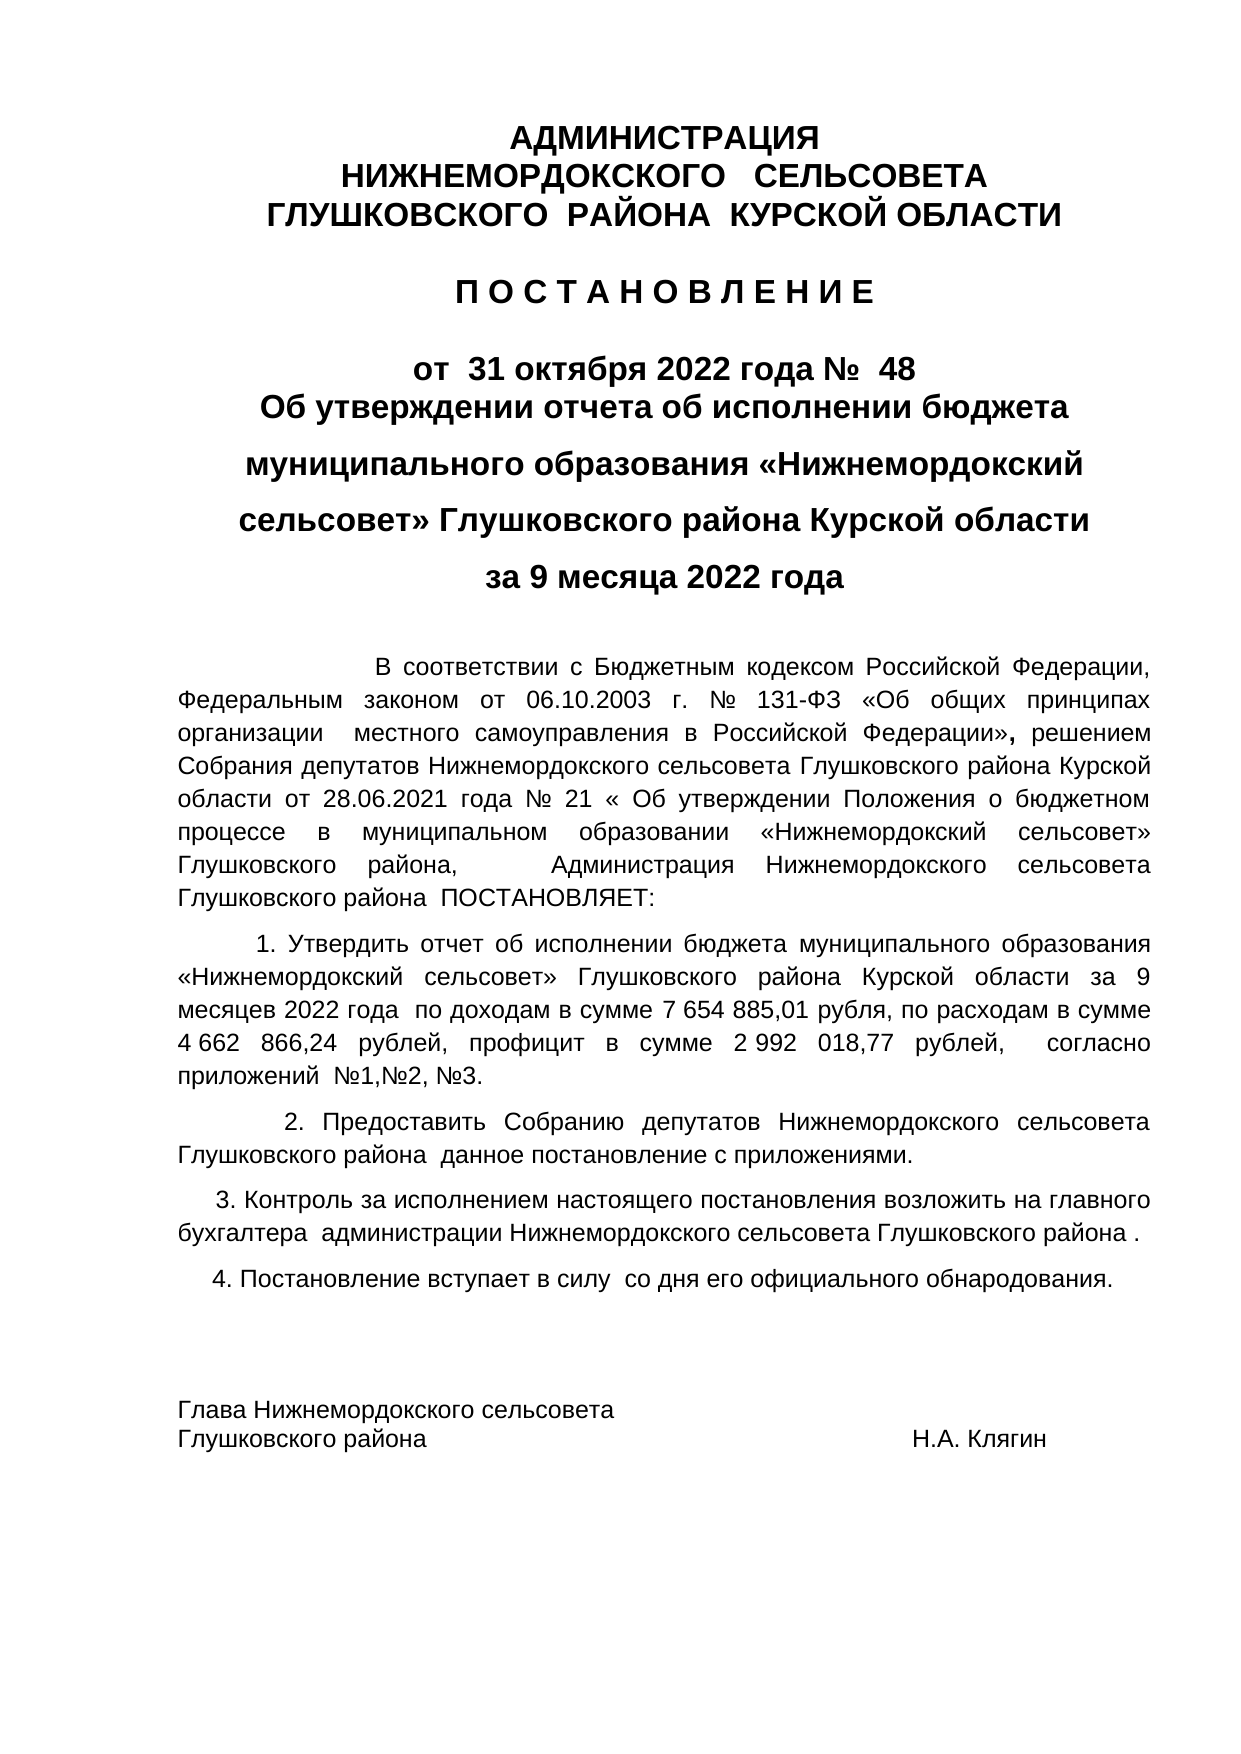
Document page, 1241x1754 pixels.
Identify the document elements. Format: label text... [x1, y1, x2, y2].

text сельсовет» Глушковского района Курской области [177, 501, 1152, 539]
text ГЛУШКОВСКОГО РАЙОНА КУРСКОЙ ОБЛАСТИ [177, 195, 1152, 233]
text муниципального образования «Нижнемордокский [177, 444, 1152, 482]
text от 31 октября 2022 года № 48 [177, 349, 1152, 387]
text Глава Нижнемордокского сельсовета [177, 1395, 1152, 1424]
text 2. Предоставить Собранию депутатов Нижнемордокского сельсовета Глушковского района данное постановление с приложениями. [177, 1107, 1152, 1168]
text Об утверждении отчета об исполнении бюджета [177, 387, 1152, 426]
text Глушковского района Н.А. Клягин [177, 1424, 1152, 1453]
text 3. Контроль за исполнением настоящего постановления возложить на главного бухгалтера администрации Нижнемордокского сельсовета Глушковского района . [177, 1185, 1152, 1247]
text В соответствии с Бюджетным кодексом Российской Федерации, Федеральным законом от 06.10.2003 г. № 131-ФЗ «Об общих принципах организации местного самоуправления в Российской Федерации», решением Собрания депутатов Нижнемордокского сельсовета Глушковского района Курской области от 28.06.2021 года № 21 « Об утверждении Положения о бюджетном процессе в муниципальном образовании «Нижнемордокский сельсовет» Глушковского района, Администрация Нижнемордокского сельсовета Глушковского района ПОСТАНОВЛЯЕТ: [177, 652, 1152, 912]
text за 9 месяца 2022 года [177, 557, 1152, 596]
text 4. Постановление вступает в силу со дня его официального обнародования. [177, 1264, 1152, 1292]
text НИЖНЕМОРДОКСКОГО СЕЛЬСОВЕТА [177, 157, 1152, 195]
text АДМИНИСТРАЦИЯ [177, 118, 1152, 157]
text П О С Т А Н О В Л Е Н И Е [177, 272, 1152, 310]
text 1. Утвердить отчет об исполнении бюджета муниципального образования «Нижнемордокский сельсовет» Глушковского района Курской области за 9 месяцев 2022 года по доходам в сумме 7 654 885,01 рубля, по расходам в сумме 4 662 866,24 рублей, профицит в сумме 2 992 018,77 рублей, согласно приложений №1,№2, №3. [177, 929, 1152, 1090]
